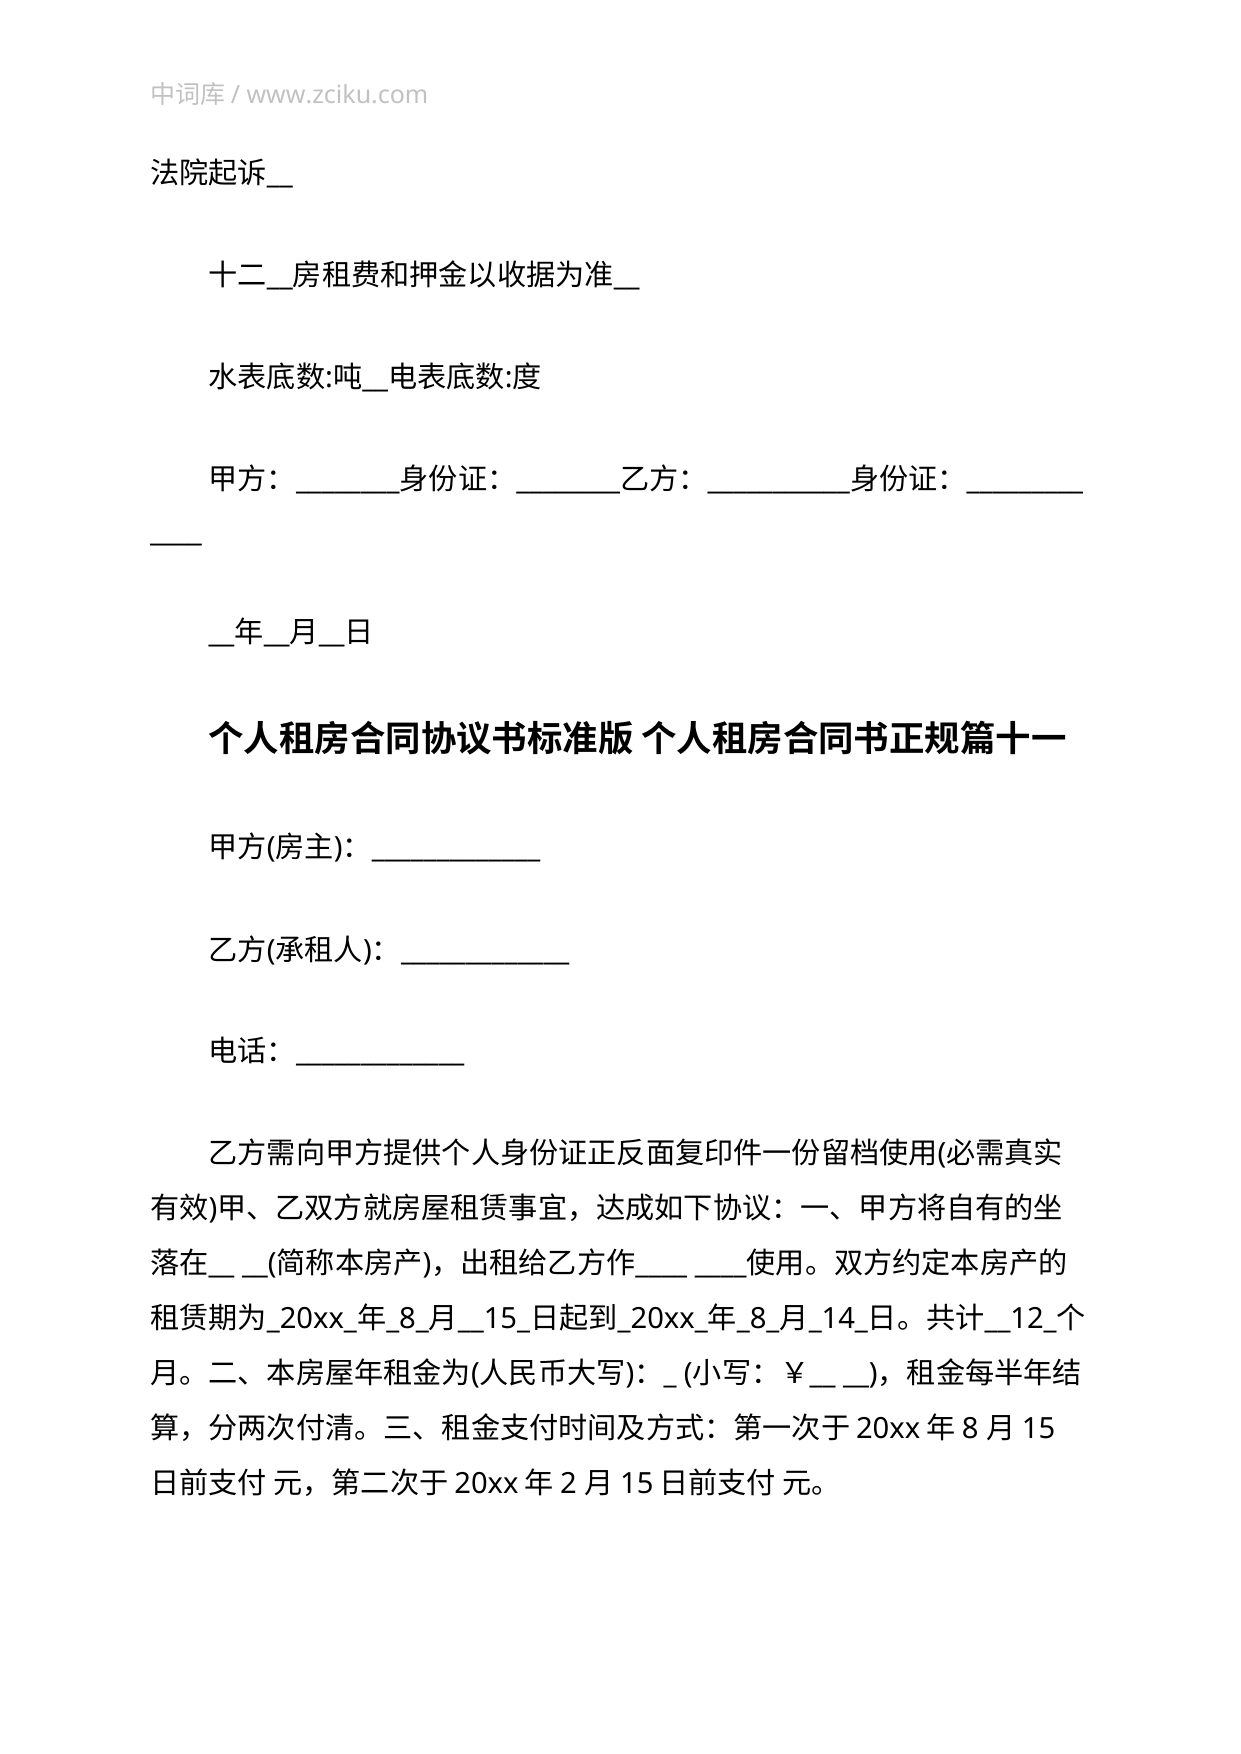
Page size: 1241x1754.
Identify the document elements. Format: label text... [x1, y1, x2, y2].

text 甲方：________身份证：________乙方：___________身份证：_____________ [150, 456, 1090, 550]
text 个人租房合同协议书标准版 个人租房合同书正规篇十一 [150, 711, 1090, 762]
text 电话：_____________ [150, 1028, 1090, 1070]
text 乙方(承租人)：_____________ [150, 926, 1090, 968]
text __年__月__日 [150, 609, 1090, 651]
text 水表底数:吨__电表底数:度 [150, 354, 1090, 396]
text 十二__房租费和押金以收据为准__ [150, 252, 1090, 294]
text 乙方需向甲方提供个人身份证正反面复印件一份留档使用(必需真实有效)甲、乙双方就房屋租赁事宜，达成如下协议：一、甲方将自有的坐落在__ __(简称本房产)，出租给乙方作____ ____使用。双方约定本房产的租赁期为_20xx_年_8_月__15_日起到_20xx_年_8_月_14_日。共计__12_个月。二、本房屋年租金为(人民币大写)：_ (小写：￥__ __)，租金每半年结算，分两次付清。三、租金支付时间及方式：第一次于20xx年 8 月 15 日前支付 元，第二次于20xx年 2 月 15日前支付 元。 [150, 1130, 1090, 1502]
text 甲方(房主)：_____________ [150, 824, 1090, 866]
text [150, 150, 1090, 192]
